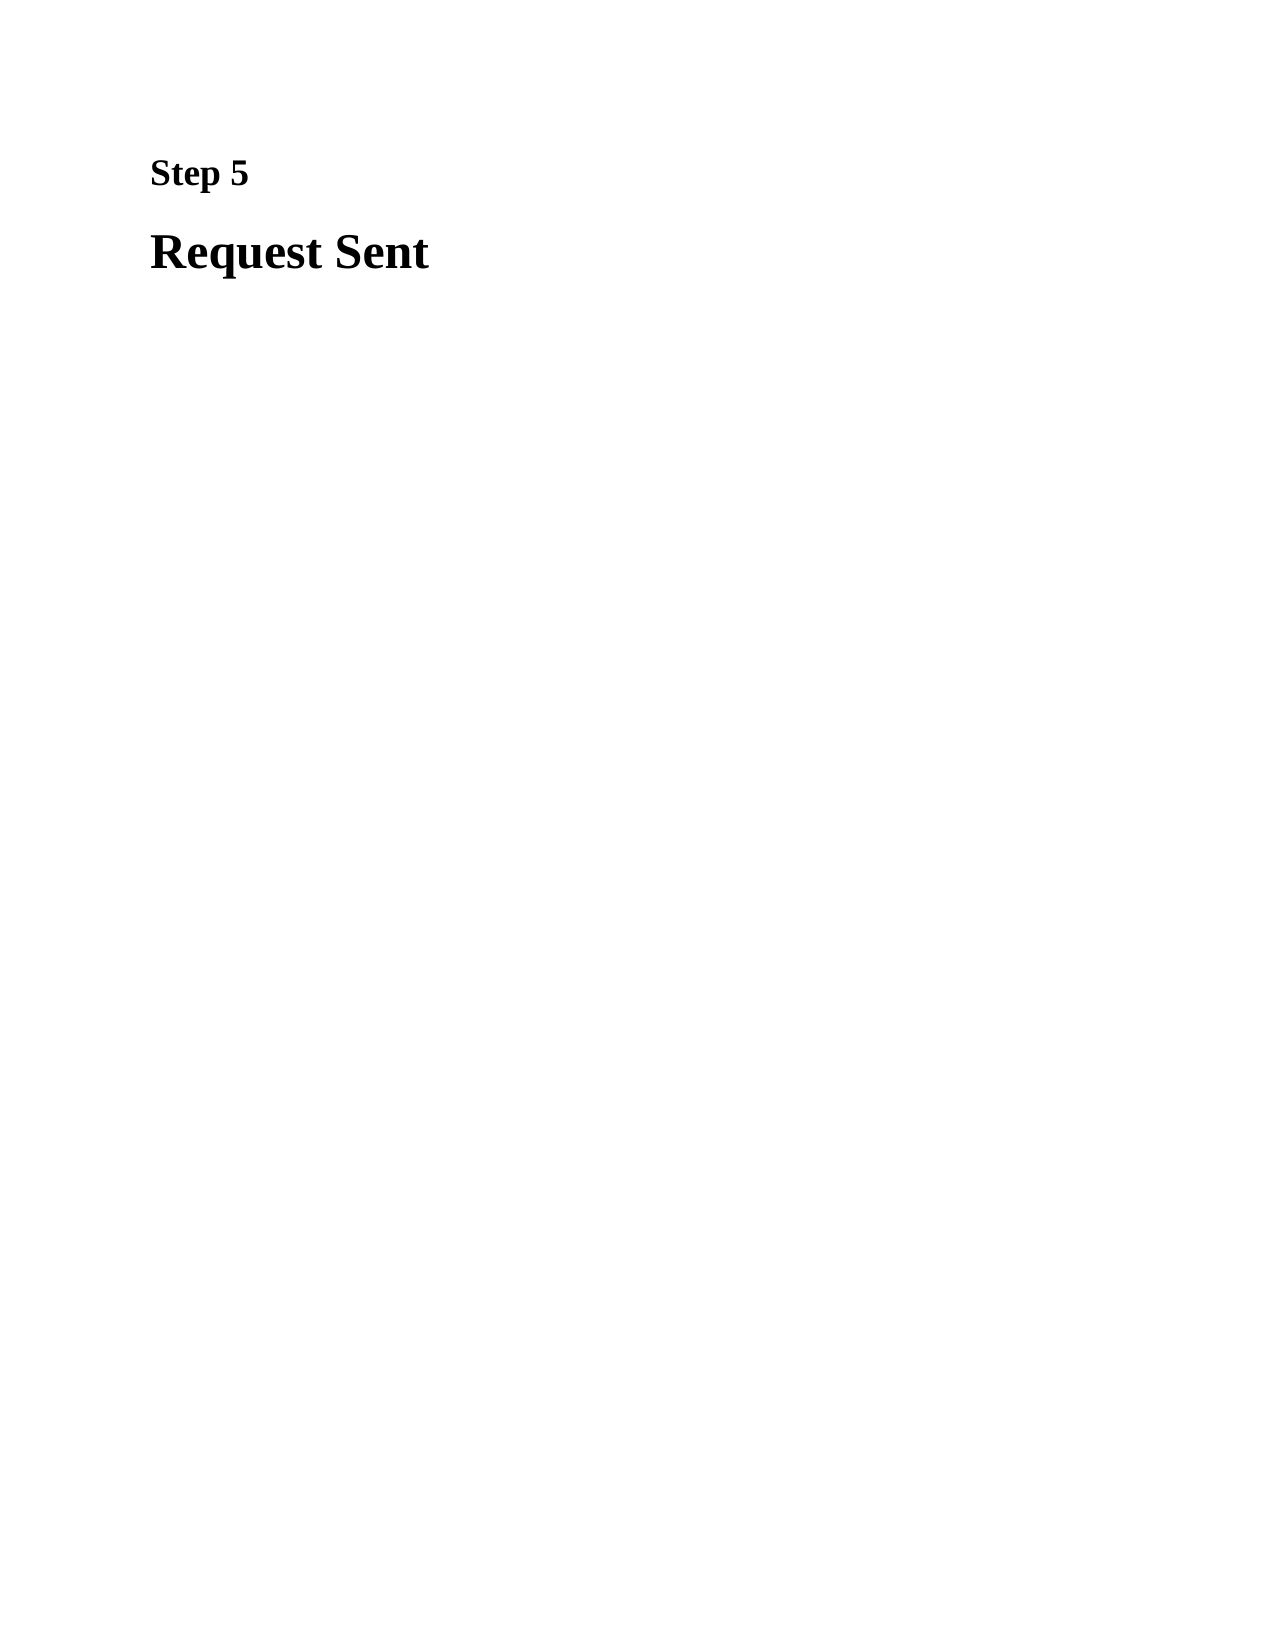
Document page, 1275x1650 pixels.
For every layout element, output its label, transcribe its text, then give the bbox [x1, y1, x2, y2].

subtitle Step 5 [150, 150, 1125, 193]
subtitle Request Sent [150, 222, 1125, 280]
